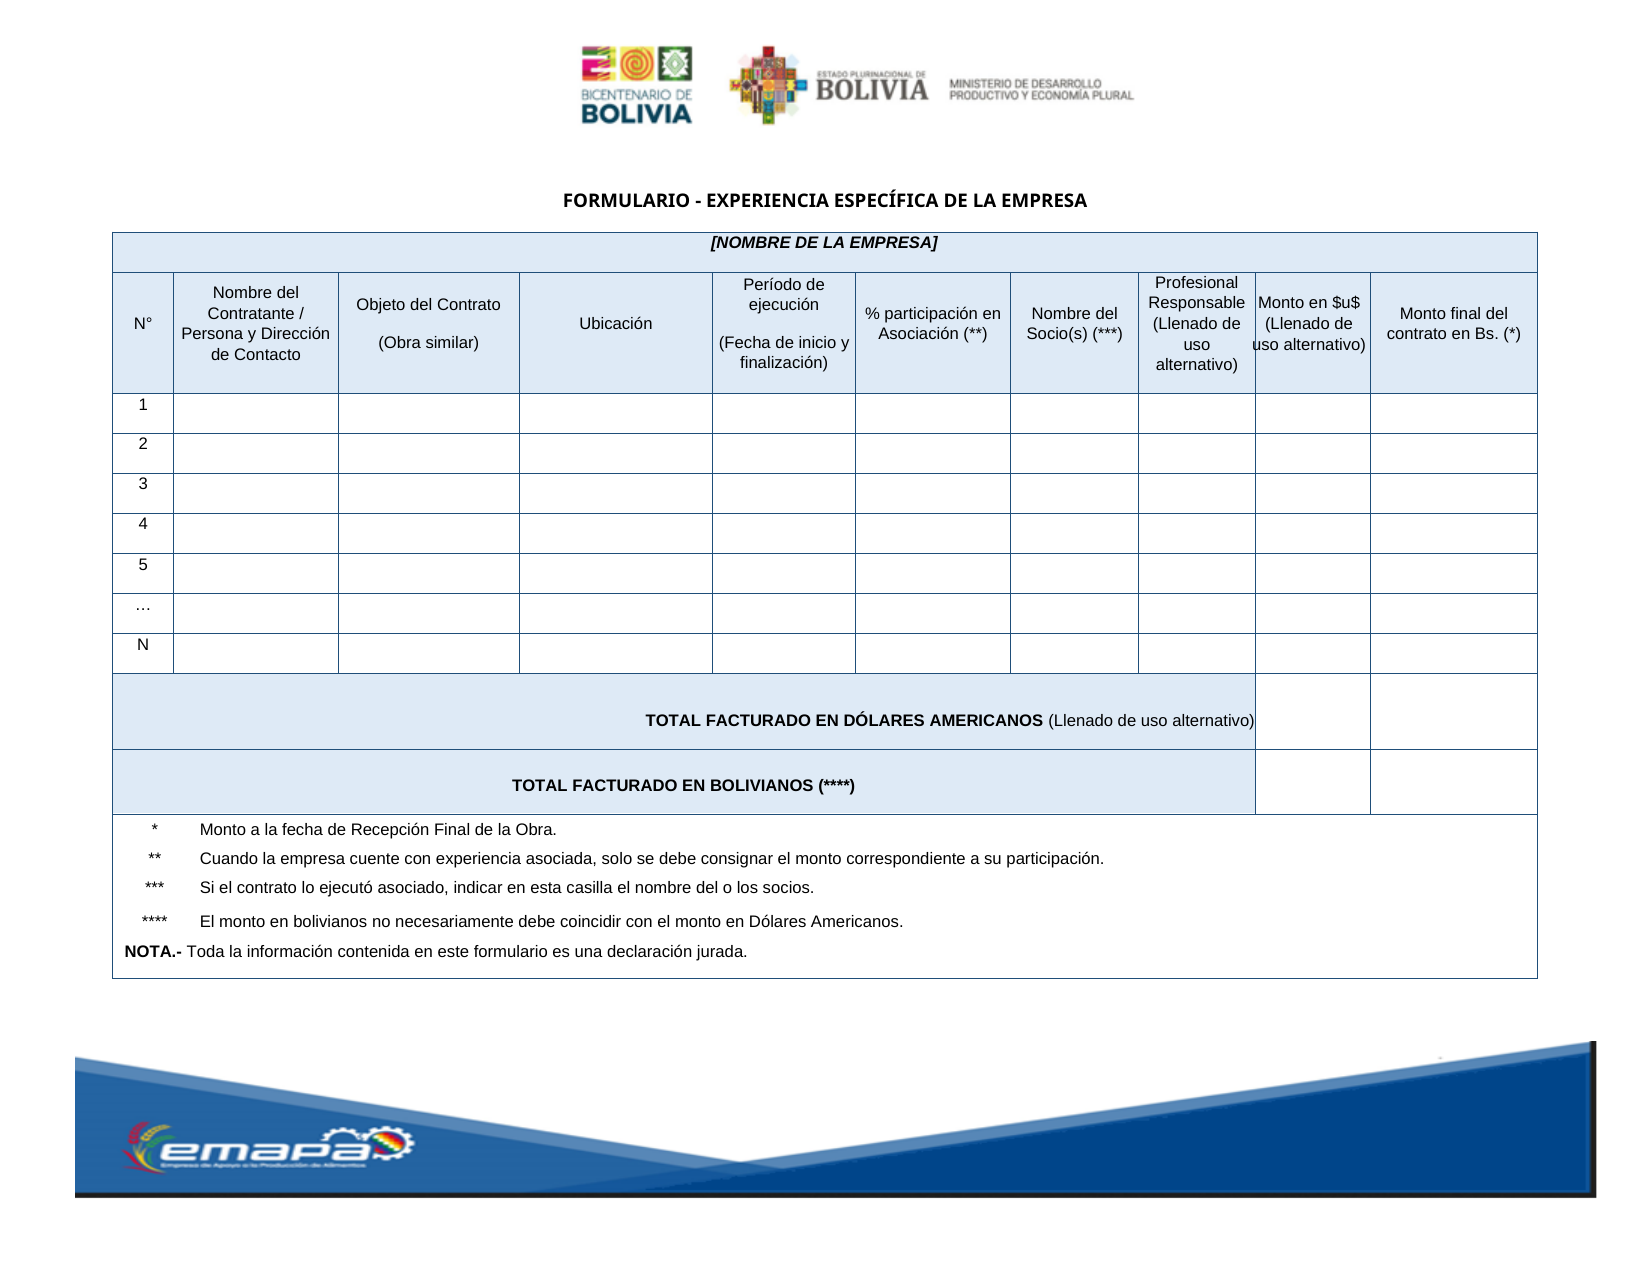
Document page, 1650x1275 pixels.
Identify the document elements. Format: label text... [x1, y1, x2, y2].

table_cell 2 [113, 434, 173, 473]
table_cell [339, 554, 519, 593]
table_cell [1011, 594, 1138, 633]
table_cell [1011, 434, 1138, 473]
table_cell [1256, 514, 1370, 553]
table_cell [856, 394, 1010, 433]
table_cell [1011, 554, 1138, 593]
table_cell [713, 474, 855, 513]
table_cell … [113, 594, 173, 633]
table_cell [713, 434, 855, 473]
table_cell [174, 394, 338, 433]
picture [554, 27, 1144, 159]
table_cell [1139, 594, 1255, 633]
table_cell [1371, 474, 1537, 513]
table_cell [1256, 594, 1370, 633]
table_cell [1256, 554, 1370, 593]
table_cell [174, 434, 338, 473]
table_cell [713, 594, 855, 633]
table_cell [174, 594, 338, 633]
table_header [NOMBRE DE LA EMPRESA] [113, 233, 1537, 272]
table_cell [174, 634, 338, 673]
table_cell [713, 394, 855, 433]
table_cell TOTAL FACTURADO EN DÓLARES AMERICANOS (Llenado de uso alternativo) [113, 674, 1255, 749]
table_cell * [113, 815, 197, 844]
table_cell [856, 634, 1010, 673]
table_cell [856, 514, 1010, 553]
table_cell [1371, 594, 1537, 633]
table_cell [339, 394, 519, 433]
table_cell Objeto del Contrato (Obra similar) [339, 273, 519, 393]
table_cell [1011, 634, 1138, 673]
text FORMULARIO - EXPERIENCIA ESPECÍFICA DE LA EMPRESA [75, 187, 1575, 213]
table_cell [1371, 634, 1537, 673]
table_cell [1371, 674, 1537, 749]
picture [75, 1041, 1597, 1202]
table_cell 5 [113, 554, 173, 593]
table_cell [713, 554, 855, 593]
table_cell [1011, 474, 1138, 513]
table_cell [520, 554, 712, 593]
table_cell [339, 634, 519, 673]
table_cell Monto final del contrato en Bs. (*) [1371, 273, 1537, 393]
table_cell [520, 514, 712, 553]
table_cell [1371, 554, 1537, 593]
table_cell [856, 554, 1010, 593]
table_cell [339, 514, 519, 553]
table_cell [1139, 634, 1255, 673]
table_cell [713, 514, 855, 553]
table_cell [520, 394, 712, 433]
table_cell TOTAL FACTURADO EN BOLIVIANOS (****) [113, 750, 1255, 813]
table_cell [713, 634, 855, 673]
table_cell [339, 594, 519, 633]
table_cell [1139, 514, 1255, 553]
table_cell [520, 594, 712, 633]
table_cell NOTA.- Toda la información contenida en este formulario es una declaración jurada. [113, 942, 1537, 978]
table_cell [174, 514, 338, 553]
table_cell [520, 434, 712, 473]
table_cell El monto en bolivianos no necesariamente debe coincidir con el monto en Dólares Americanos. [197, 901, 1537, 942]
table_cell ** [113, 844, 197, 874]
table_cell *** [113, 874, 197, 901]
table_cell [1371, 394, 1537, 433]
table_cell Profesional Responsable (Llenado de uso alternativo) [1139, 273, 1255, 393]
table_cell [520, 474, 712, 513]
table_cell [1256, 434, 1370, 473]
table_cell 1 [113, 394, 173, 433]
table_cell [1139, 474, 1255, 513]
table_cell Nombre del Contratante / Persona y Dirección de Contacto [174, 273, 338, 393]
table_cell Monto a la fecha de Recepción Final de la Obra. [197, 815, 1537, 844]
table_cell [1139, 434, 1255, 473]
table_cell [1139, 554, 1255, 593]
table_cell [520, 634, 712, 673]
table_cell [1139, 394, 1255, 433]
table_cell [1256, 674, 1370, 749]
table_cell [1371, 750, 1537, 813]
table_cell Período de ejecución (Fecha de inicio y finalización) [713, 273, 855, 393]
table_cell [1371, 514, 1537, 553]
table_cell Monto en $u$ (Llenado de uso alternativo) [1256, 273, 1370, 393]
table_cell [856, 474, 1010, 513]
table_cell % participación en Asociación (**) [856, 273, 1010, 393]
table_cell [339, 434, 519, 473]
table_cell [856, 594, 1010, 633]
table_cell Ubicación [520, 273, 712, 393]
table_cell Cuando la empresa cuente con experiencia asociada, solo se debe consignar el monto correspondiente a su participación. [197, 844, 1537, 874]
table_cell 3 [113, 474, 173, 513]
table_cell [1256, 394, 1370, 433]
table_cell N [113, 634, 173, 673]
table_cell [1371, 434, 1537, 473]
table_cell [1256, 750, 1370, 813]
table_cell [1011, 514, 1138, 553]
table_cell [856, 434, 1010, 473]
table_cell 4 [113, 514, 173, 553]
table_cell N° [113, 273, 173, 393]
table_cell Si el contrato lo ejecutó asociado, indicar en esta casilla el nombre del o los socios. [197, 874, 1537, 901]
table_cell [1011, 394, 1138, 433]
table_cell Nombre del Socio(s) (***) [1011, 273, 1138, 393]
table_cell **** [113, 901, 197, 942]
table_cell [339, 474, 519, 513]
table_cell [1256, 634, 1370, 673]
table_cell [174, 554, 338, 593]
table_cell [1256, 474, 1370, 513]
table_cell [174, 474, 338, 513]
